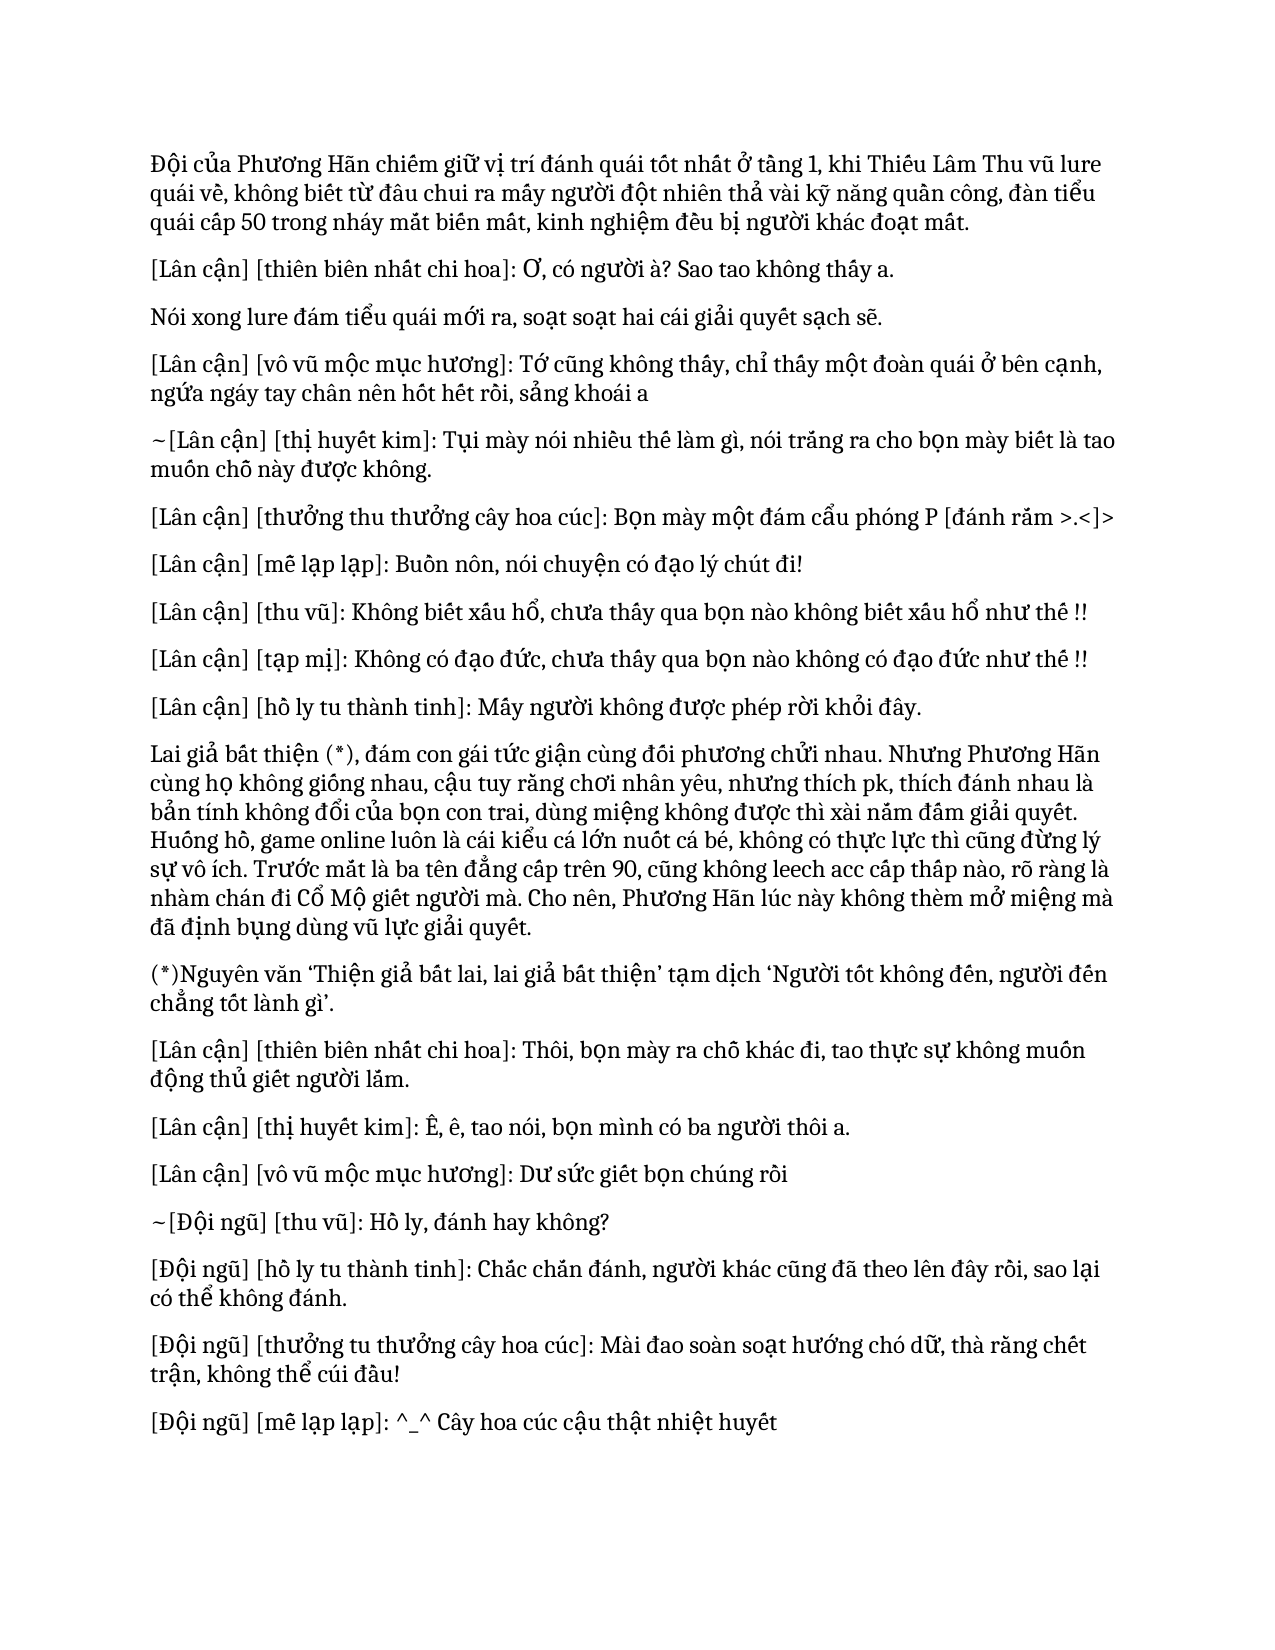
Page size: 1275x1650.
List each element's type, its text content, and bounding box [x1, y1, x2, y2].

text [Lân cận] [tạp mị]: Không có đạo đức, chưa thấy qua bọn nào không có đạo đức như thế !! [150, 645, 1125, 674]
text ~[Đội ngũ] [thu vũ]: Hồ ly, đánh hay không? [150, 1207, 1125, 1236]
text [Lân cận] [vô vũ mộc mục hương]: Dư sức giết bọn chúng rồi [150, 1160, 1125, 1189]
text [Lân cận] [thiên biên nhất chi hoa]: Thôi, bọn mày ra chỗ khác đi, tao thực sự không muốn động thủ giết người lắm. [150, 1036, 1125, 1094]
text Đội của Phương Hãn chiếm giữ vị trí đánh quái tốt nhất ở tầng 1, khi Thiếu Lâm Thu vũ lure quái về, không biết từ đâu chui ra mấy người đột nhiên thả vài kỹ năng quần công, đàn tiểu quái cấp 50 trong nháy mắt biến mất, kinh nghiệm đều bị người khác đoạt mất. [150, 150, 1125, 236]
text (*)Nguyên văn ‘Thiện giả bất lai, lai giả bất thiện’ tạm dịch ‘Người tốt không đến, người đến chẳng tốt lành gì’. [150, 960, 1125, 1017]
text [Lân cận] [thu vũ]: Không biết xấu hổ, chưa thấy qua bọn nào không biết xấu hổ như thế !! [150, 597, 1125, 626]
text [Lân cận] [thưởng thu thưởng cây hoa cúc]: Bọn mày một đám cẩu phóng P [đánh rắm >.<]> [150, 502, 1125, 531]
text [Lân cận] [thị huyết kim]: Ê, ê, tao nói, bọn mình có ba người thôi a. [150, 1112, 1125, 1141]
text [Lân cận] [mễ lạp lạp]: Buồn nôn, nói chuyện có đạo lý chút đi! [150, 550, 1125, 579]
text ~[Lân cận] [thị huyết kim]: Tụi mày nói nhiều thế làm gì, nói trắng ra cho bọn mày biết là tao muốn chỗ này được không. [150, 426, 1125, 484]
text [Đội ngũ] [hồ ly tu thành tinh]: Chắc chắn đánh, người khác cũng đã theo lên đây rồi, sao lại có thể không đánh. [150, 1255, 1125, 1312]
text [Lân cận] [hồ ly tu thành tinh]: Mấy người không được phép rời khỏi đây. [150, 692, 1125, 721]
text [Đội ngũ] [thưởng tu thưởng cây hoa cúc]: Mài đao soàn soạt hướng chó dữ, thà rằng chết trận, không thể cúi đầu! [150, 1331, 1125, 1389]
text Lai giả bất thiện (*), đám con gái tức giận cùng đối phương chửi nhau. Nhưng Phương Hãn cùng họ không giống nhau, cậu tuy rằng chơi nhân yêu, nhưng thích pk, thích đánh nhau là bản tính không đổi của bọn con trai, dùng miệng không được thì xài nắm đấm giải quyết. Huống hồ, game online luôn là cái kiểu cá lớn nuốt cá bé, không có thực lực thì cũng đừng lý sự vô ích. Trước mắt là ba tên đẳng cấp trên 90, cũng không leech acc cấp thấp nào, rõ ràng là nhàm chán đi Cổ Mộ giết người mà. Cho nên, Phương Hãn lúc này không thèm mở miệng mà đã định bụng dùng vũ lực giải quyết. [150, 740, 1125, 941]
text [Đội ngũ] [mễ lạp lạp]: ^_^ Cây hoa cúc cậu thật nhiệt huyết [150, 1407, 1125, 1436]
text [Lân cận] [thiên biên nhất chi hoa]: Ơ, có người à? Sao tao không thấy a. [150, 255, 1125, 284]
text [Lân cận] [vô vũ mộc mục hương]: Tớ cũng không thấy, chỉ thấy một đoàn quái ở bên cạnh, ngứa ngáy tay chân nên hốt hết rồi, sảng khoái a [150, 350, 1125, 407]
text Nói xong lure đám tiểu quái mới ra, soạt soạt hai cái giải quyết sạch sẽ. [150, 302, 1125, 331]
